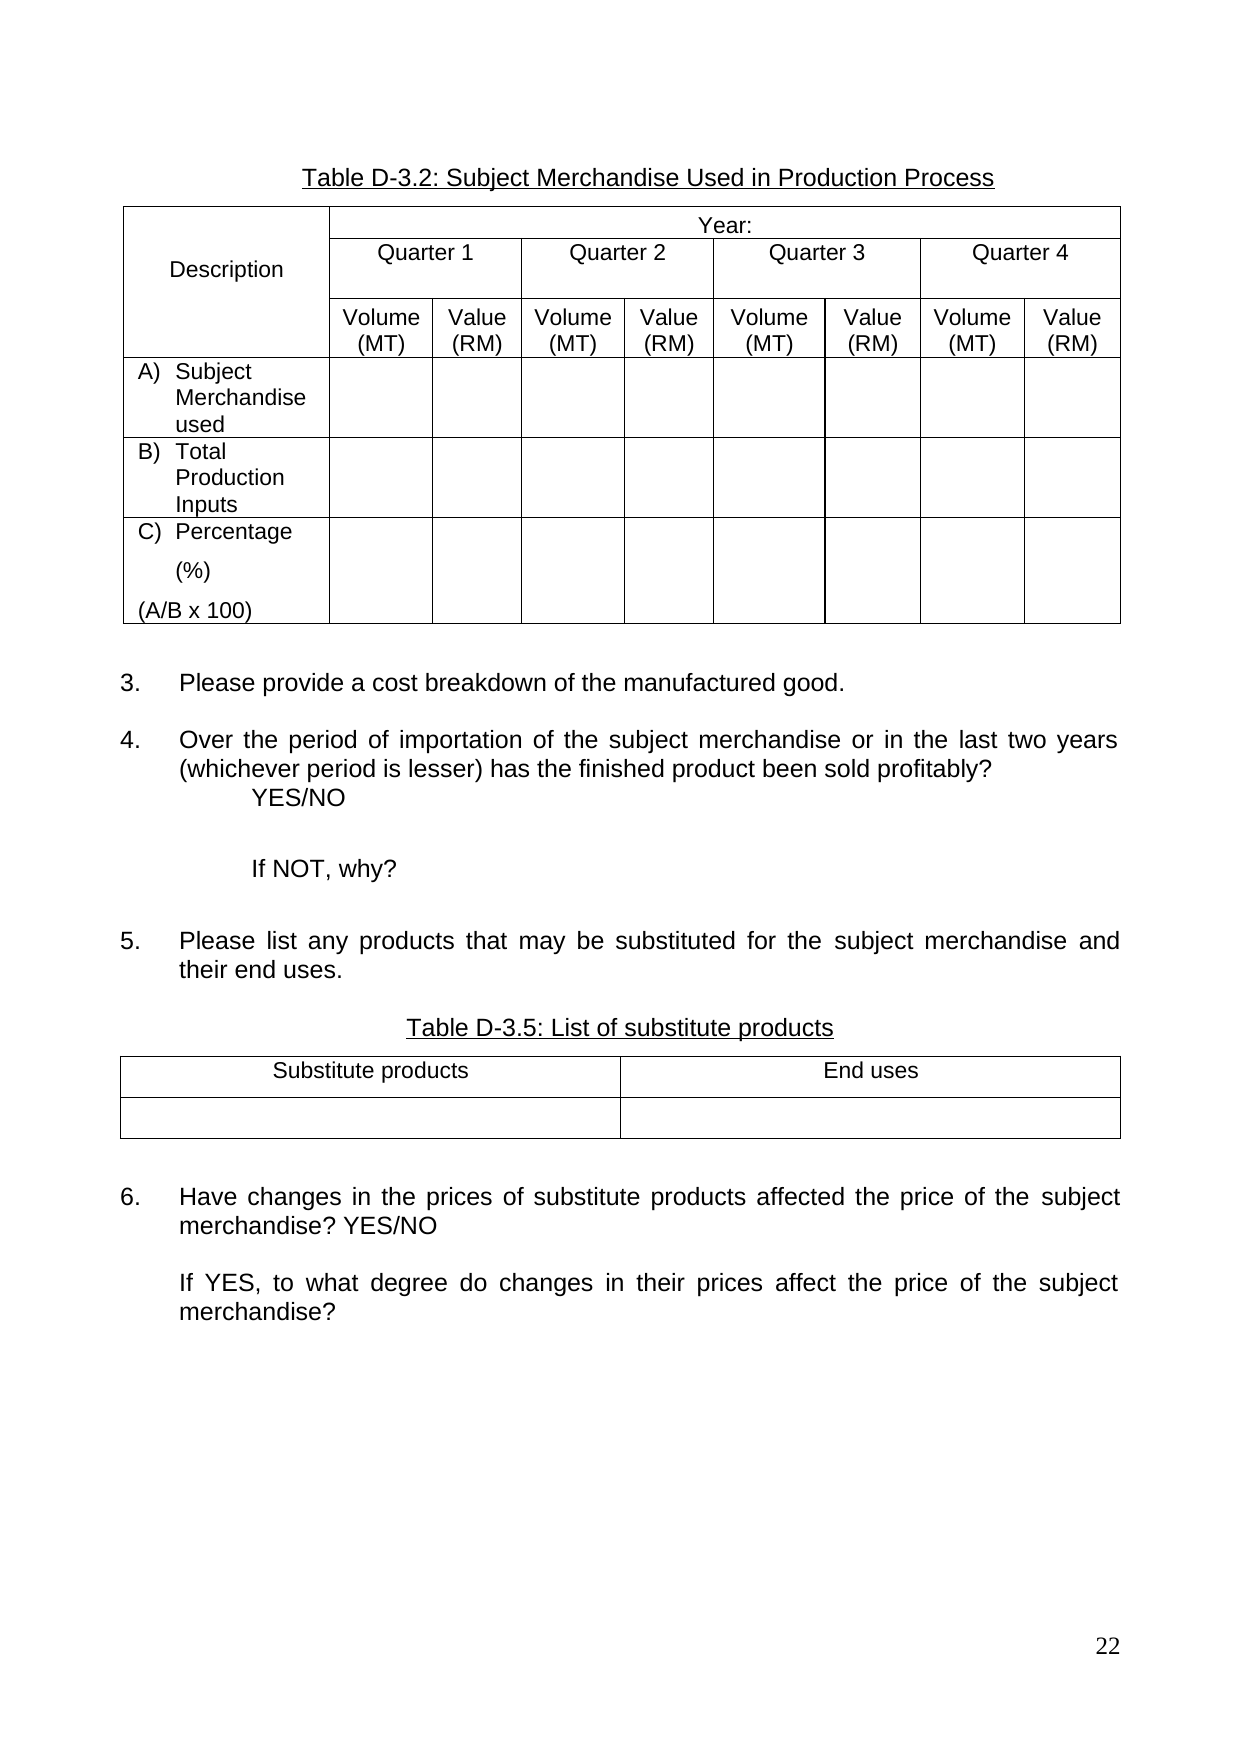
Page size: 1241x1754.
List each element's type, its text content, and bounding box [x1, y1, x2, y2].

table_header Year: [330, 207, 1120, 238]
table_cell Quarter 1 [330, 239, 521, 298]
table_cell [1025, 438, 1120, 517]
table_cell [330, 518, 432, 623]
table_cell Value (RM) [1025, 299, 1120, 357]
list Please list any products that may be substituted for the subject merchandise and their end uses. [120, 926, 1120, 984]
table_cell [826, 358, 920, 437]
table_header End uses [621, 1057, 1120, 1097]
table_cell [1025, 358, 1120, 437]
table_cell Volume (MT) [921, 299, 1024, 357]
list If NOT, why? [251, 854, 1120, 883]
table_cell Volume (MT) [714, 299, 824, 357]
table_cell Quarter 4 [921, 239, 1120, 298]
table_cell Quarter 3 [714, 239, 920, 298]
table_cell Value (RM) [625, 299, 713, 357]
table_cell [921, 438, 1024, 517]
table_cell [522, 438, 624, 517]
table_cell [625, 358, 713, 437]
table_cell [1025, 518, 1120, 623]
table_cell Volume (MT) [330, 299, 432, 357]
table_cell Quarter 2 [522, 239, 713, 298]
list If YES, to what degree do changes in their prices affect the price of the subject merchandise? [179, 1268, 1120, 1326]
text Table D-3.5: List of substitute products [120, 1012, 1120, 1041]
table_cell [330, 358, 432, 437]
table_cell Subject Merchandise used [124, 358, 329, 437]
table_cell Value (RM) [433, 299, 521, 357]
table_cell Volume (MT) [522, 299, 624, 357]
table_cell Total Production Inputs [124, 438, 329, 517]
table_cell [433, 358, 521, 437]
list Please provide a cost breakdown of the manufactured good. [120, 667, 1120, 696]
list Over the period of importation of the subject merchandise or in the last two years (whichever period is lesser) has the finished product been sold profitably? [120, 725, 1120, 782]
table_cell Value (RM) [826, 299, 920, 357]
table_cell [433, 518, 521, 623]
list Have changes in the prices of substitute products affected the price of the subject merchandise? YES/NO [120, 1182, 1120, 1239]
table_cell [621, 1098, 1120, 1138]
table_cell [921, 518, 1024, 623]
table_cell [330, 438, 432, 517]
table_cell [921, 358, 1024, 437]
table_cell [433, 438, 521, 517]
table_header Description [124, 207, 329, 357]
table_cell [522, 518, 624, 623]
table_cell [826, 518, 920, 623]
table_cell [714, 438, 824, 517]
table_cell [625, 518, 713, 623]
table_header Substitute products [121, 1057, 620, 1097]
table_cell [625, 438, 713, 517]
table_cell Percentage (%) (A/B x 100) [124, 518, 329, 623]
table_cell [714, 358, 824, 437]
list YES/NO [251, 782, 1120, 811]
table_cell [714, 518, 824, 623]
table_cell [121, 1098, 620, 1138]
table_cell [522, 358, 624, 437]
table_cell [826, 438, 920, 517]
text Table D-3.2: Subject Merchandise Used in Production Process [176, 163, 1120, 192]
